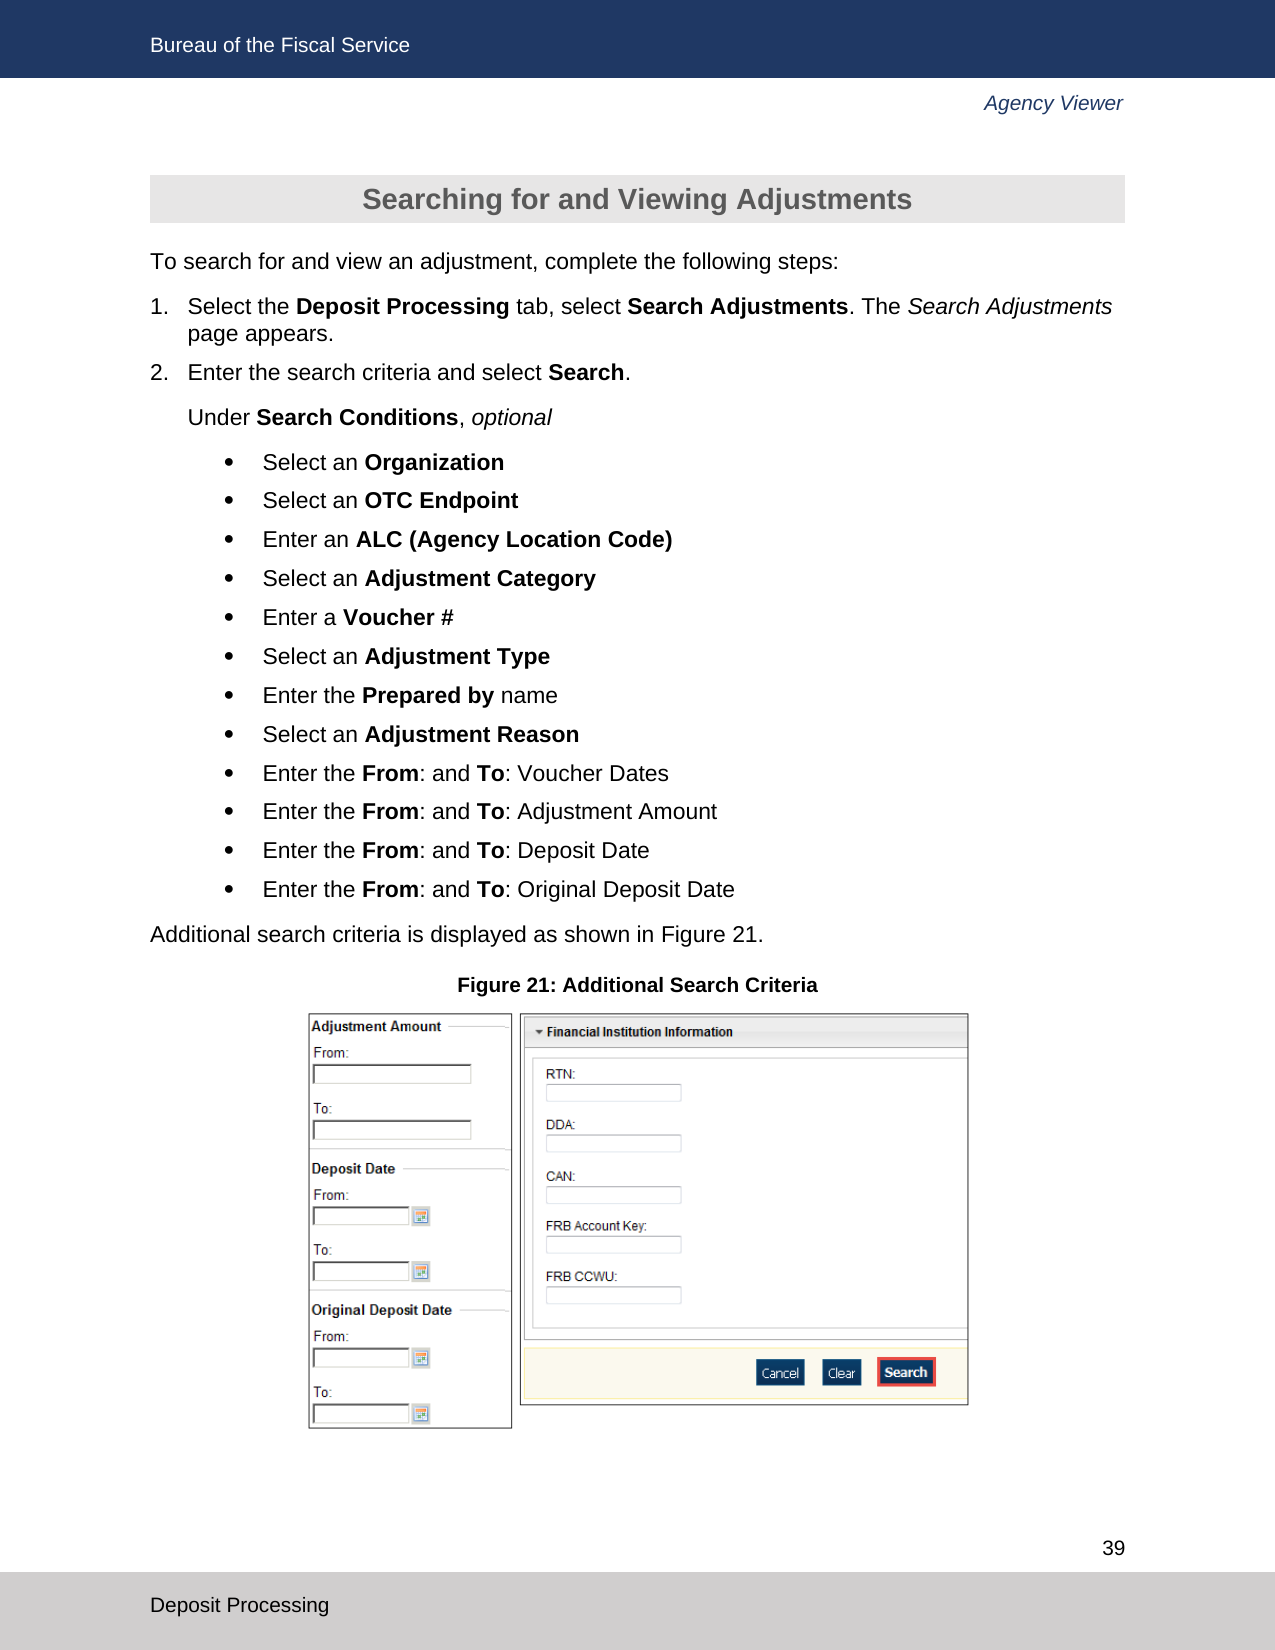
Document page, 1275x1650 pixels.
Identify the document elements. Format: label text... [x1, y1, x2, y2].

list Select an OTC Endpoint [225, 487, 1125, 514]
text Figure 21: Additional Search Criteria [150, 972, 1125, 996]
list Enter the From: and To: Voucher Dates [225, 759, 1125, 786]
list Select an Adjustment Type [225, 643, 1125, 669]
list Enter the From: and To: Original Deposit Date [225, 876, 1125, 902]
list Enter the From: and To: Deposit Date [225, 837, 1125, 863]
text Additional search criteria is displayed as shown in Figure 21. [150, 921, 1125, 947]
text Under Search Conditions, optional [187, 403, 1125, 430]
text Searching for and Viewing Adjustments [150, 176, 1125, 222]
text To search for and view an adjustment, complete the following steps: [150, 248, 1125, 274]
list Select an Organization [225, 449, 1125, 475]
list Select the Deposit Processing tab, select Search Adjustments. The Search Adjustments page appears. [150, 293, 1125, 346]
list Select an Adjustment Reason [225, 721, 1125, 747]
list Enter a Voucher # [225, 604, 1125, 630]
list Enter the Prepared by name [225, 682, 1125, 708]
list Enter an ALC (Agency Location Code) [225, 526, 1125, 553]
list Enter the search criteria and select Search. [150, 358, 1125, 385]
list Enter the From: and To: Adjustment Amount [225, 798, 1125, 825]
list Select an Adjustment Category [225, 565, 1125, 592]
picture [300, 1008, 976, 1434]
